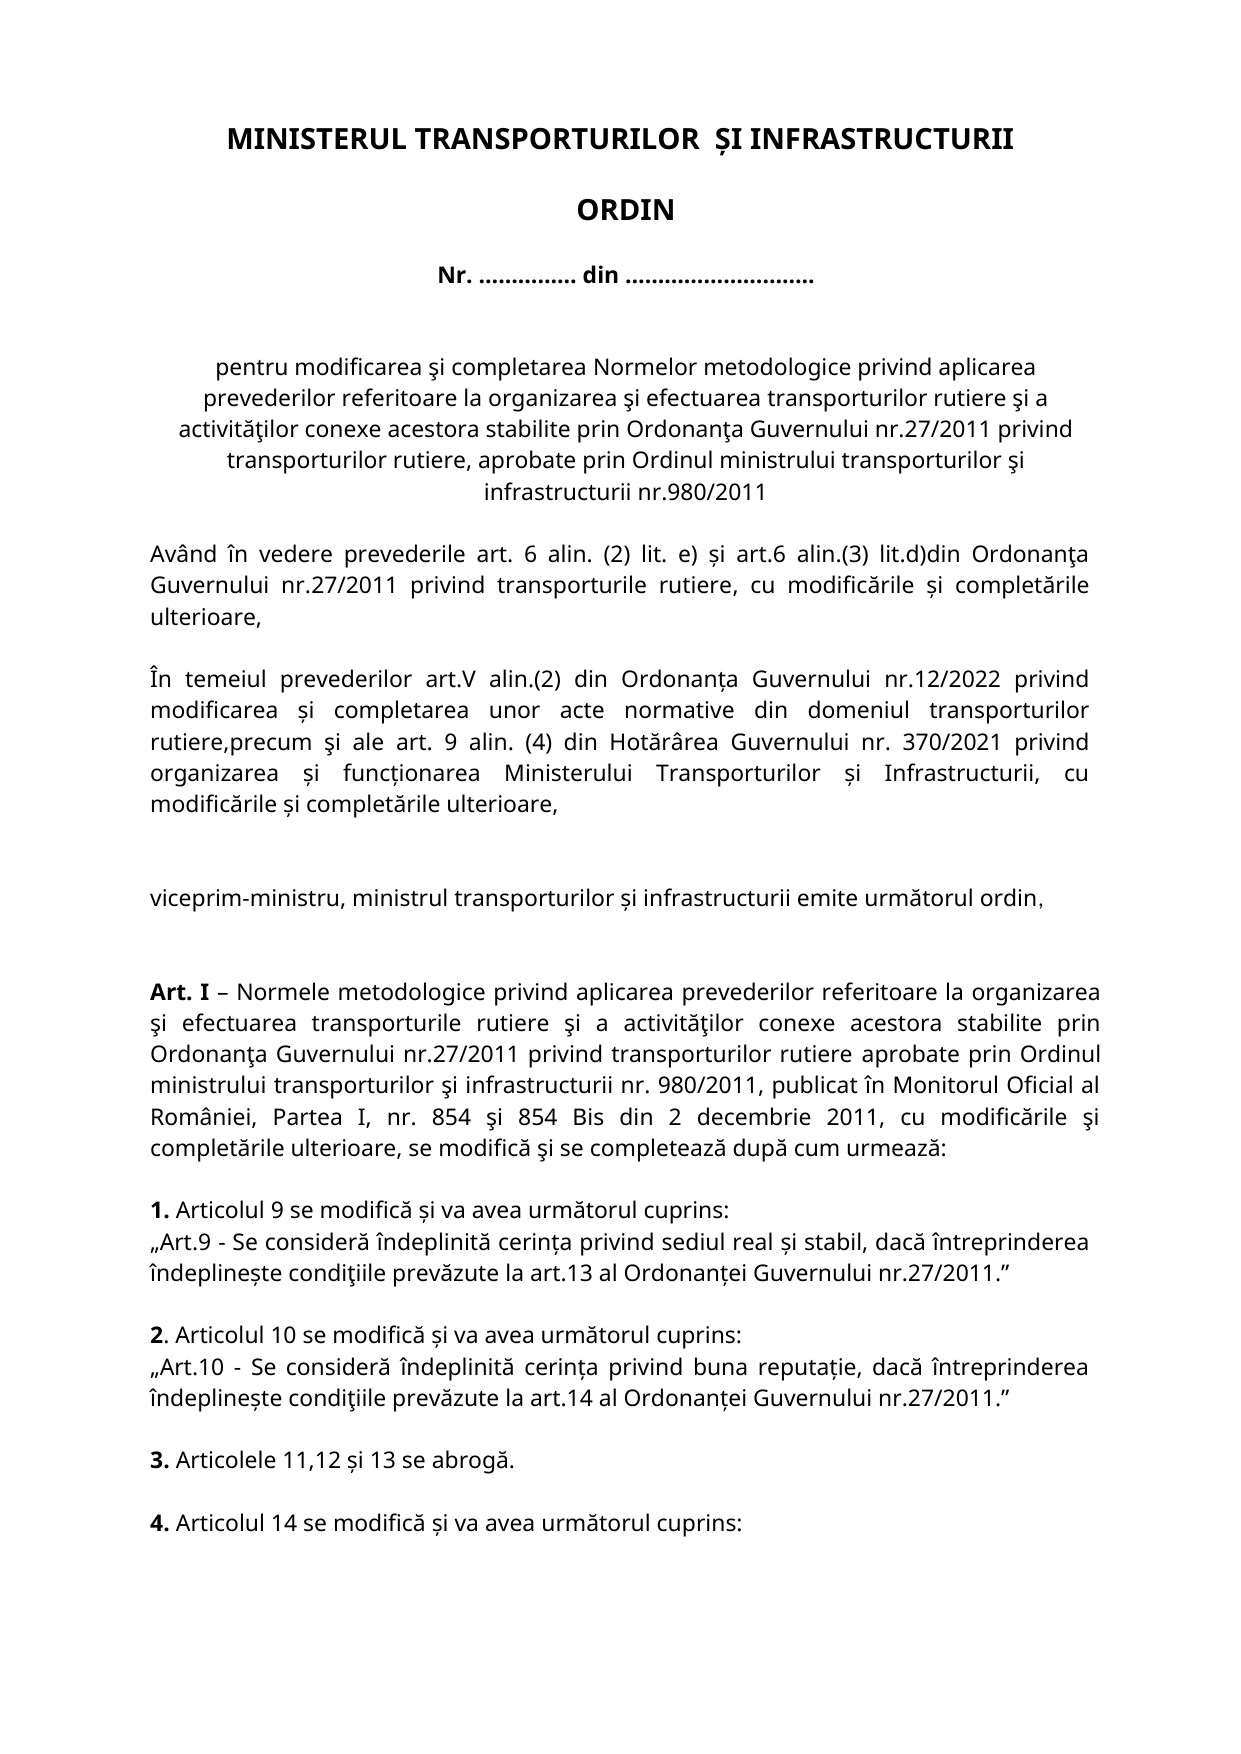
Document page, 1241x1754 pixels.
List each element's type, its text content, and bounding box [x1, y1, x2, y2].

text „Art.10 - Se consideră îndeplinită cerința privind buna reputație, dacă întreprinderea îndeplinește condiţiile prevăzute la art.14 al Ordonanței Guvernului nr.27/2011.” [150, 1351, 1090, 1413]
text 1. Articolul 9 se modifică și va avea următorul cuprins: [150, 1194, 1101, 1226]
text Având în vedere prevederile art. 6 alin. (2) lit. e) și art.6 alin.(3) lit.d)din Ordonanţa Guvernului nr.27/2011 privind transporturile rutiere, cu modificările și completările ulterioare, [150, 538, 1090, 632]
text ORDIN [150, 189, 1101, 229]
text 3. Articolele 11,12 și 13 se abrogă. [176, 1444, 1090, 1476]
text Art. I – Normele metodologice privind aplicarea prevederilor referitoare la organizarea şi efectuarea transporturile rutiere şi a activităţilor conexe acestora stabilite prin Ordonanţa Guvernului nr.27/2011 privind transporturilor rutiere aprobate prin Ordinul ministrului transporturilor şi infrastructurii nr. 980/2011, publicat în Monitorul Oficial al României, Partea I, nr. 854 şi 854 Bis din 2 decembrie 2011, cu modificările şi completările ulterioare, se modifică şi se completează după cum urmează: [150, 976, 1101, 1163]
text Nr. …………… din ……………………….. [150, 259, 1101, 291]
text 4. Articolul 14 se modifică și va avea următorul cuprins: [150, 1507, 1090, 1538]
text În temeiul prevederilor art.V alin.(2) din Ordonanța Guvernului nr.12/2022 privind modificarea și completarea unor acte normative din domeniul transporturilor rutiere,precum şi ale art. 9 alin. (4) din Hotărârea Guvernului nr. 370/2021 privind organizarea și funcționarea Ministerului Transporturilor și Infrastructurii, cu modificările și completările ulterioare, [150, 663, 1090, 819]
text pentru modificarea şi completarea Normelor metodologice privind aplicarea prevederilor referitoare la organizarea şi efectuarea transporturilor rutiere şi a activităţilor conexe acestora stabilite prin Ordonanţa Guvernului nr.27/2011 privind transporturilor rutiere, aprobate prin Ordinul ministrului transporturilor şi infrastructurii nr.980/2011 [150, 351, 1101, 507]
text „Art.9 - Se consideră îndeplinită cerința privind sediul real și stabil, dacă întreprinderea îndeplinește condiţiile prevăzute la art.13 al Ordonanței Guvernului nr.27/2011.” [150, 1226, 1090, 1288]
text MINISTERUL TRANSPORTURILOR ȘI INFRASTRUCTURII [150, 118, 1090, 158]
text viceprim-ministru, ministrul transporturilor și infrastructurii emite următorul ordin, [150, 882, 1090, 913]
text 2. Articolul 10 se modifică și va avea următorul cuprins: [150, 1319, 1090, 1351]
